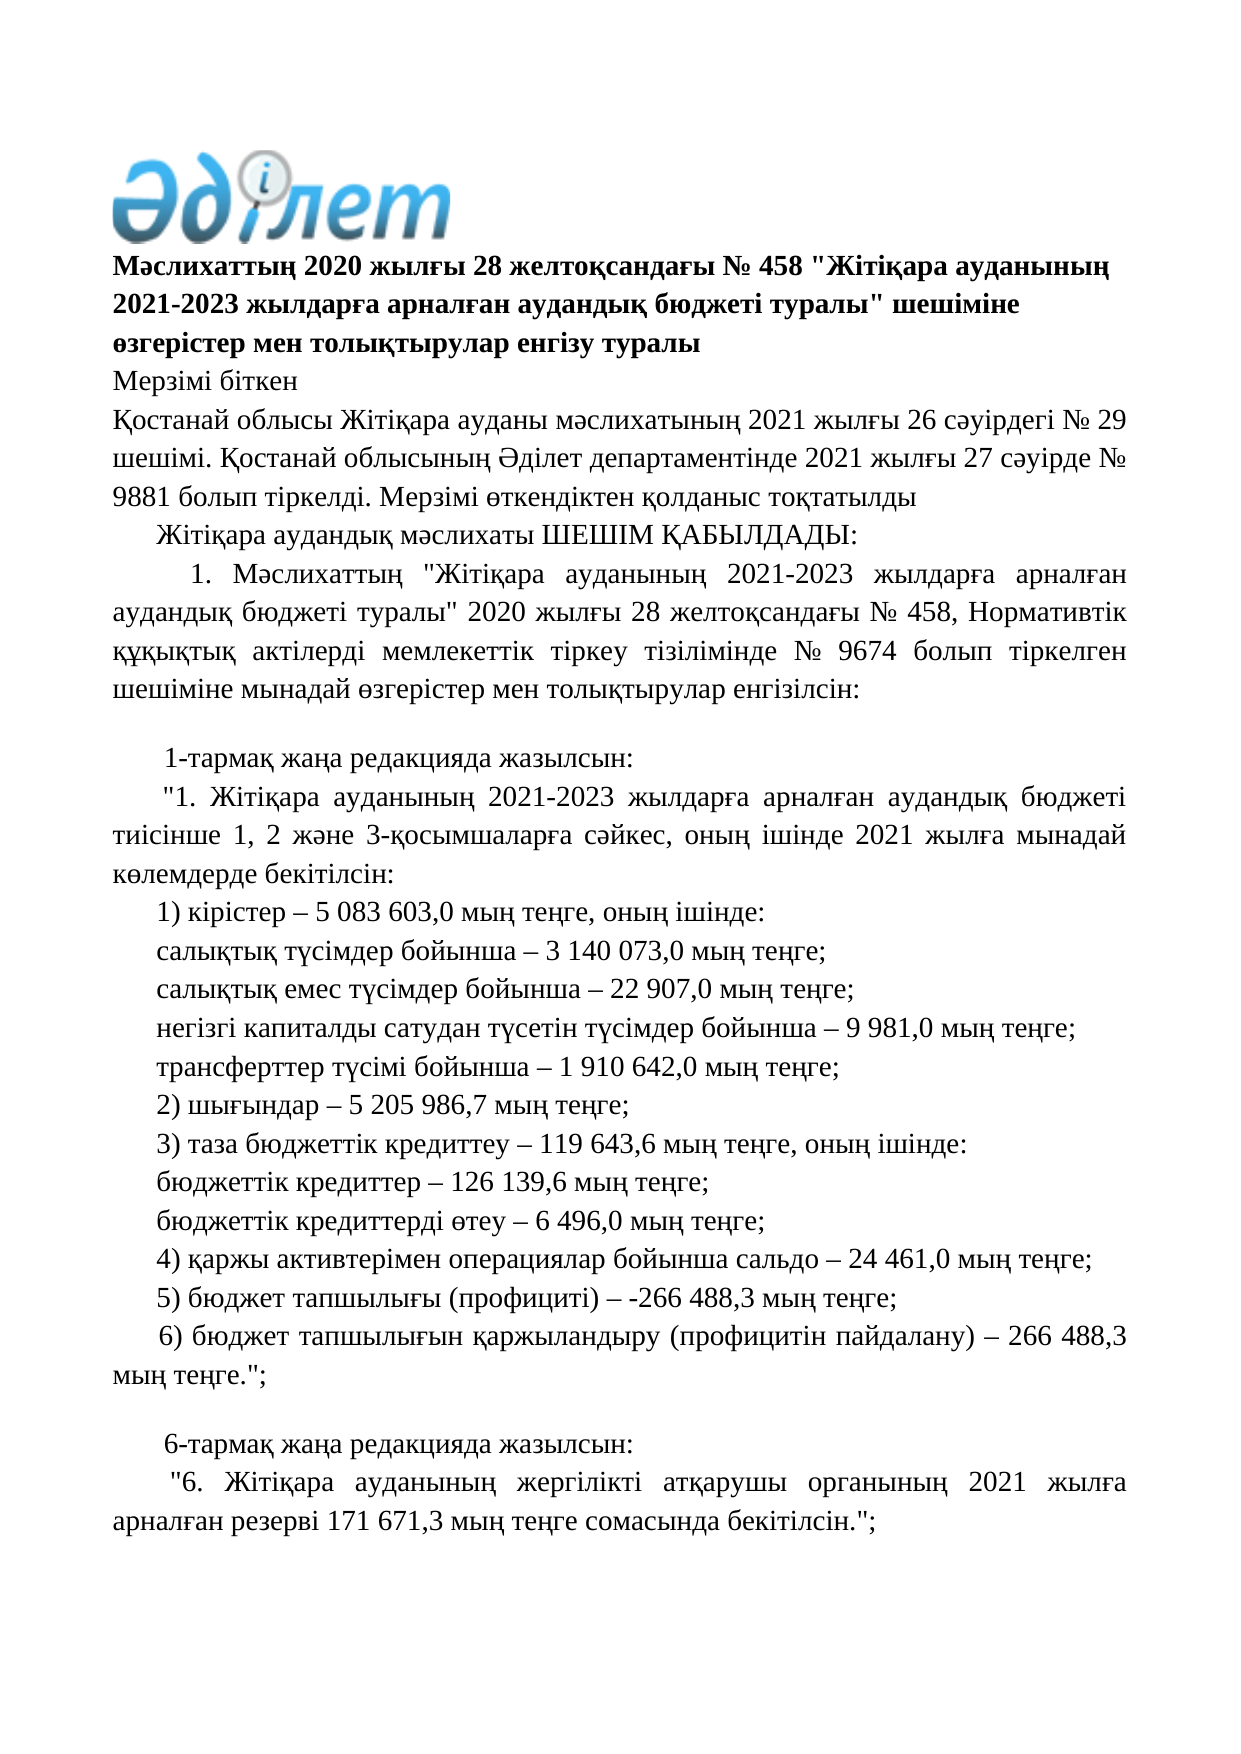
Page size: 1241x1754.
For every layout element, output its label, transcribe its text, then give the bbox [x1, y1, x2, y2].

text 4) қаржы активтерімен операциялар бойынша сальдо – 24 461,0 мың теңге; [112, 1241, 1128, 1275]
text 1) кірістер – 5 083 603,0 мың теңге, оның ішінде: [112, 894, 1128, 928]
text салықтық емес түсімдер бойынша – 22 907,0 мың теңге; [112, 972, 1128, 1005]
text "6. Жітіқара ауданының жергілікті атқарушы органының 2021 жылға арналған резерві 171 671,3 мың теңге сомасында бекітілсін."; [112, 1464, 1128, 1536]
text салықтық түсімдер бойынша – 3 140 073,0 мың теңге; [112, 933, 1128, 967]
text 1-тармақ жаңа редакцияда жазылсын: [112, 740, 1128, 774]
text 2) шығындар – 5 205 986,7 мың теңге; [112, 1087, 1128, 1121]
text Мерзімі біткен [112, 363, 1128, 397]
text 3) таза бюджеттік кредиттеу – 119 643,6 мың теңге, оның ішінде: [112, 1126, 1128, 1159]
text 1. Мәслихаттың "Жітіқара ауданының 2021-2023 жылдарға арналған аудандық бюджеті туралы" 2020 жылғы 28 желтоқсандағы № 458, Нормативтік құқықтық актілерді мемлекеттік тіркеу тізілімінде № 9674 болып тіркелген шешіміне мынадай өзгерістер мен толықтырулар енгізілсін: [112, 556, 1128, 705]
text Қостанай облысы Жітіқара ауданы мәслихатының 2021 жылғы 26 сәуірдегі № 29 шешімі. Қостанай облысының Әділет департаментінде 2021 жылғы 27 сәуірде № 9881 болып тіркелді. Мерзімі өткендіктен қолданыс тоқтатылды [112, 402, 1128, 512]
text негізгі капиталды сатудан түсетін түсімдер бойынша – 9 981,0 мың теңге; [112, 1010, 1128, 1044]
text Жітіқара аудандық мәслихаты ШЕШІМ ҚАБЫЛДАДЫ: [112, 517, 1128, 551]
text бюджеттік кредиттер – 126 139,6 мың теңге; [112, 1164, 1128, 1198]
text 6) бюджет тапшылығын қаржыландыру (профицитін пайдалану) – 266 488,3 мың теңге."; [112, 1318, 1128, 1391]
picture [112, 150, 451, 244]
text бюджеттік кредиттерді өтеу – 6 496,0 мың теңге; [112, 1203, 1128, 1236]
text "1. Жітіқара ауданының 2021-2023 жылдарға арналған аудандық бюджеті тиісінше 1, 2 және 3-қосымшаларға сәйкес, оның ішінде 2021 жылға мынадай көлемдерде бекітілсін: [112, 779, 1128, 889]
text 5) бюджет тапшылығы (профициті) – -266 488,3 мың теңге; [112, 1280, 1128, 1313]
text 6-тармақ жаңа редакцияда жазылсын: [112, 1426, 1128, 1459]
text Мәслихаттың 2020 жылғы 28 желтоқсандағы № 458 "Жітіқара ауданының 2021-2023 жылдарға арналған аудандық бюджеті туралы" шешіміне өзгерістер мен толықтырулар енгізу туралы [112, 248, 1128, 358]
text трансферттер түсiмi бойынша – 1 910 642,0 мың теңге; [112, 1049, 1128, 1082]
